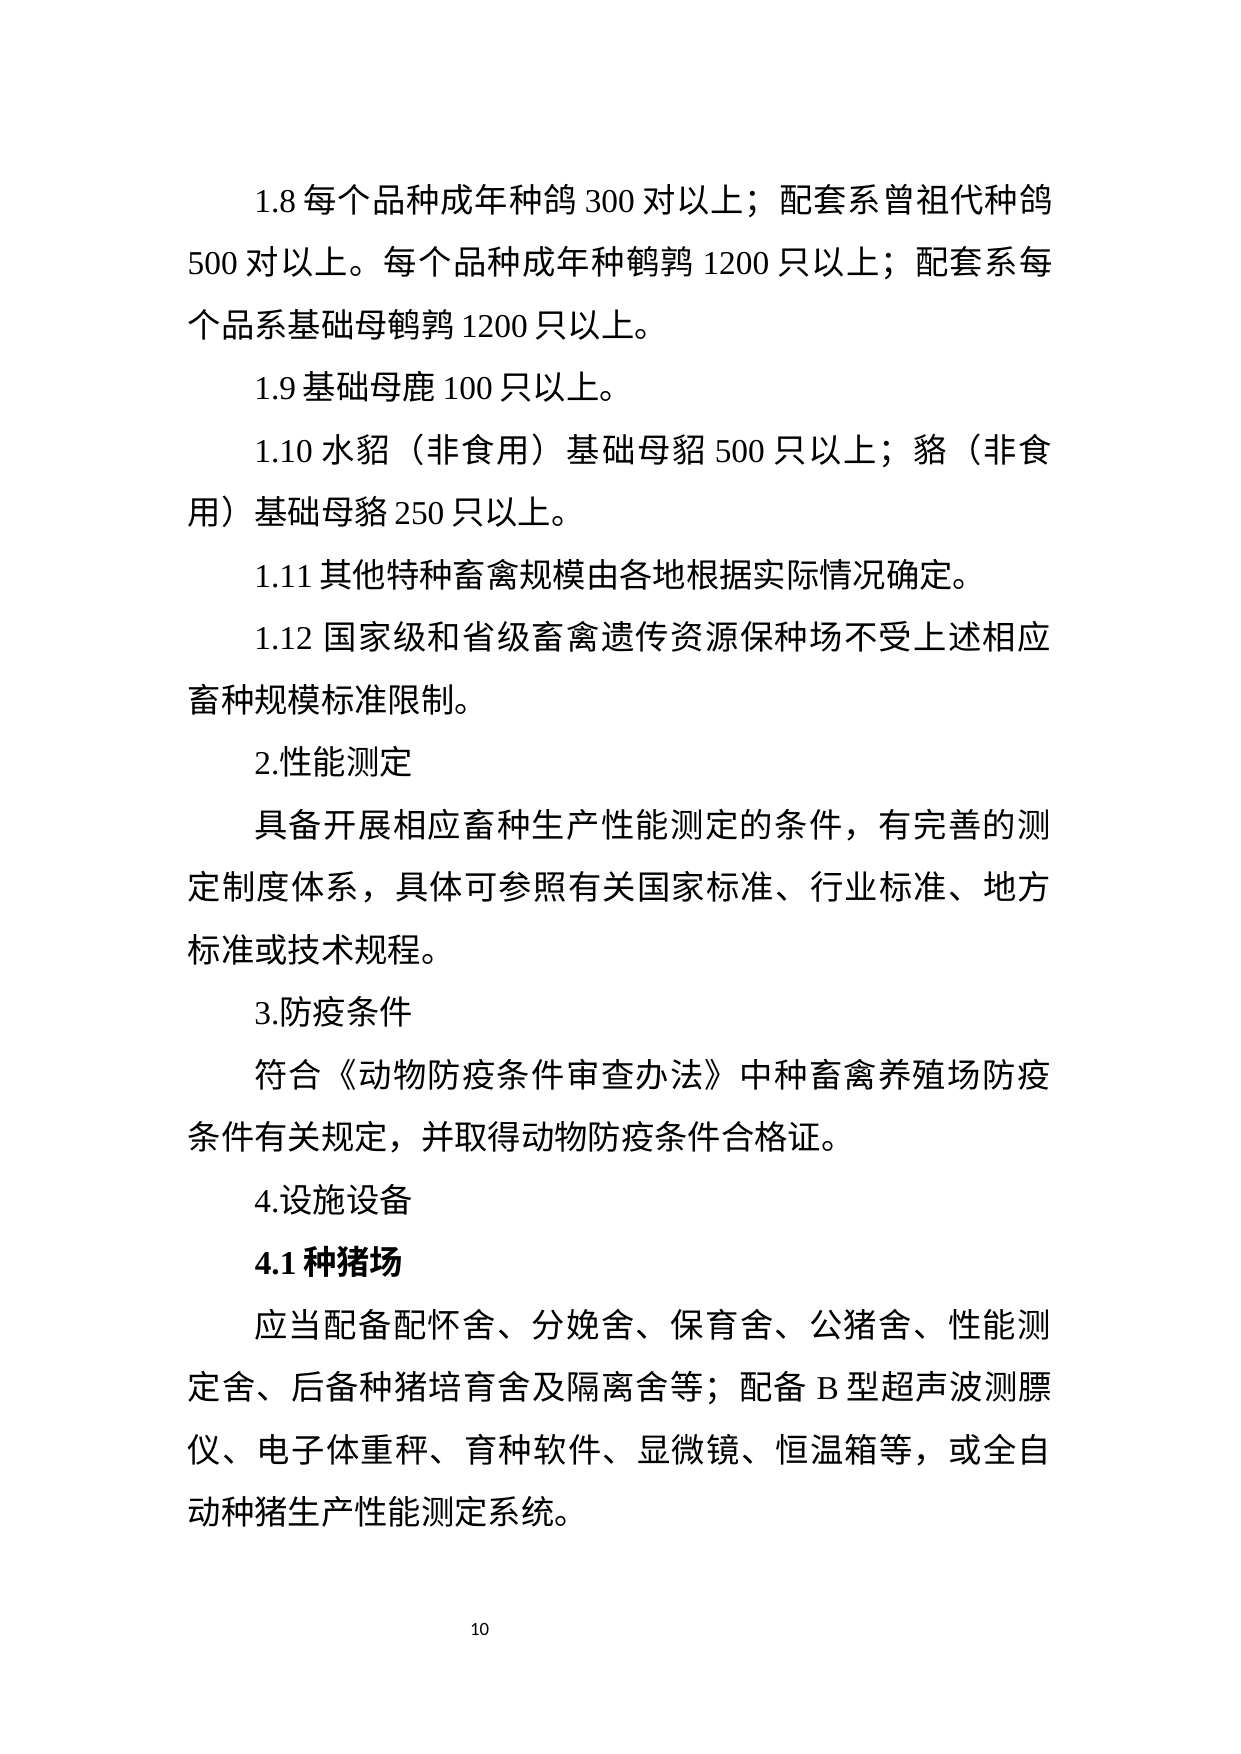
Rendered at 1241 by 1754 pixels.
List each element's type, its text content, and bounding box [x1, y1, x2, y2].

text 1.8每个品种成年种鸽300对以上；配套系曾祖代种鸽500对以上。每个品种成年种鹌鹑1200只以上；配套系每个品系基础母鹌鹑1200只以上。 [187, 162, 1053, 349]
text 符合《动物防疫条件审查办法》中种畜禽养殖场防疫条件有关规定，并取得动物防疫条件合格证。 [187, 1037, 1053, 1162]
text 4.1种猪场 [187, 1224, 1053, 1287]
list 2.性能测定 [254, 724, 1053, 787]
text 具备开展相应畜种生产性能测定的条件，有完善的测定制度体系，具体可参照有关国家标准、行业标准、地方标准或技术规程。 [187, 787, 1053, 974]
text 1.10水貂（非食用）基础母貂500只以上；貉（非食用）基础母貉250只以上。 [187, 412, 1053, 537]
text 应当配备配怀舍、分娩舍、保育舍、公猪舍、性能测定舍、后备种猪培育舍及隔离舍等；配备B型超声波测膘仪、电子体重秤、育种软件、显微镜、恒温箱等，或全自动种猪生产性能测定系统。 [187, 1287, 1053, 1537]
list 4.设施设备 [254, 1162, 1053, 1224]
text 1.9基础母鹿100只以上。 [187, 349, 1053, 412]
list 3.防疫条件 [254, 974, 1053, 1037]
text 1.11其他特种畜禽规模由各地根据实际情况确定。 [187, 537, 1053, 599]
text 1.12 国家级和省级畜禽遗传资源保种场不受上述相应畜种规模标准限制。 [187, 599, 1053, 724]
